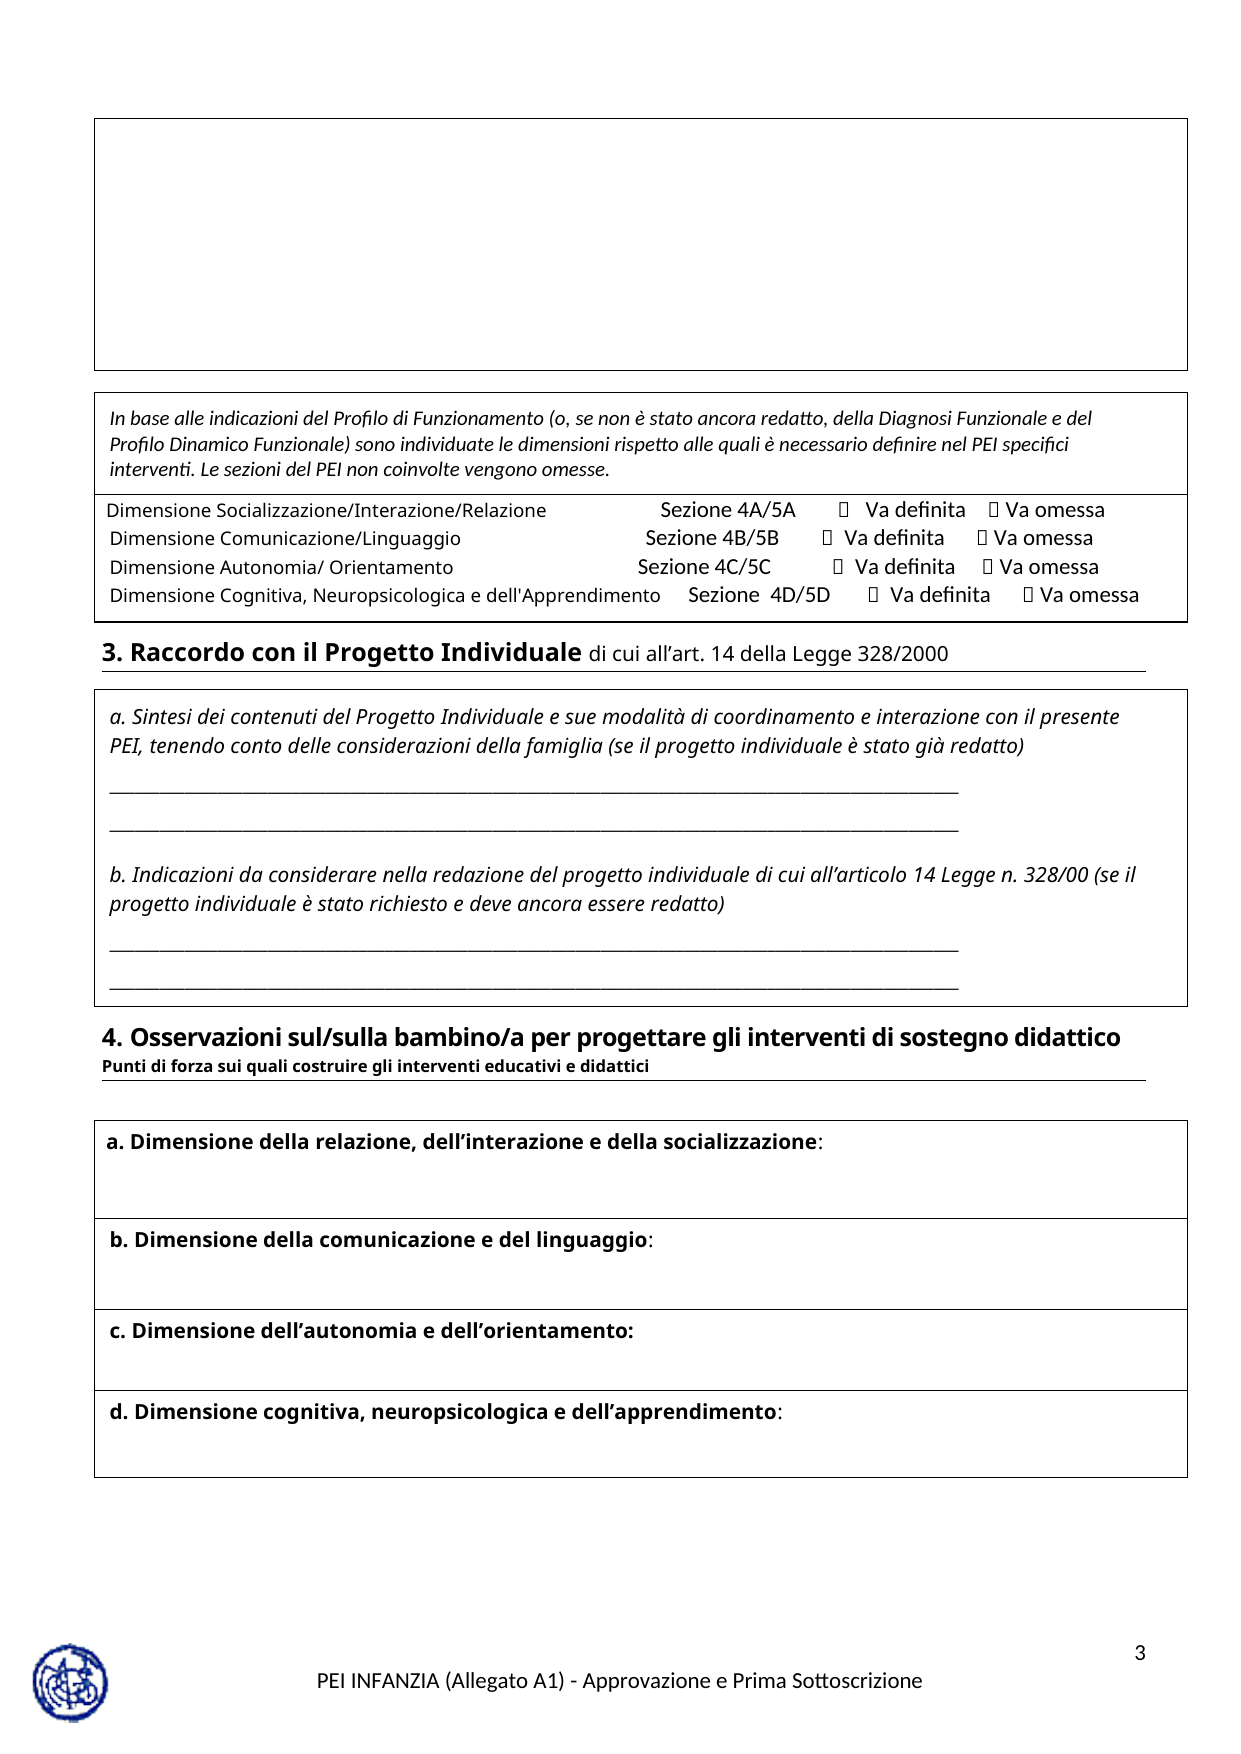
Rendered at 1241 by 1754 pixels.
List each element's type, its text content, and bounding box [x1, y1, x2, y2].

subtitle 3. Raccordo con il Progetto Individuale di cui all’art. 14 della Legge 328/2000 [102, 635, 1146, 671]
table_header In base alle indicazioni del Profilo di Funzionamento (o, se non è stato ancora redatto, della Diagnosi Funzionale e del Profilo Dinamico Funzionale) sono individuate le dimensioni rispetto alle quali è necessario definire nel PEI specifici interventi. Le sezioni del PEI non coinvolte vengono omesse. [95, 393, 1187, 494]
table_cell d. Dimensione cognitiva, neuropsicologica e dell’apprendimento: [95, 1391, 1187, 1477]
picture [31, 1643, 111, 1723]
table_cell c. Dimensione dell’autonomia e dell’orientamento: [95, 1310, 1187, 1390]
table_cell [95, 119, 1187, 370]
table_header a. Dimensione della relazione, dell’interazione e della socializzazione: [95, 1121, 1187, 1218]
table_cell b. Dimensione della comunicazione e del linguaggio: [95, 1219, 1187, 1308]
subtitle 4. Osservazioni sul/sulla bambino/a per progettare gli interventi di sostegno didattico Punti di forza sui quali costruire gli interventi educativi e didattici [102, 1019, 1146, 1080]
table_cell Dimensione Socializzazione/Interazione/Relazione Sezione 4A/5A  Va definita  Va omessa Dimensione Comunicazione/Linguaggio Sezione 4B/5B  Va definita  Va omessa Dimensione Autonomia/ Orientamento Sezione 4C/5C  Va definita  Va omessa Dimensione Cognitiva, Neuropsicologica e dell'Apprendimento Sezione 4D/5D  Va definita  Va omessa [95, 495, 1187, 621]
table_header a. Sintesi dei contenuti del Progetto Individuale e sue modalità di coordinamento e interazione con il presente PEI, tenendo conto delle considerazioni della famiglia (se il progetto individuale è stato già redatto) ______________________________________________________________________________________________________ ______________________________________________________________________________________________________ b. Indicazioni da considerare nella redazione del progetto individuale di cui all’articolo 14 Legge n. 328/00 (se il progetto individuale è stato richiesto e deve ancora essere redatto) ______________________________________________________________________________________________________ ______________________________________________________________________________________________________ [95, 690, 1187, 1006]
